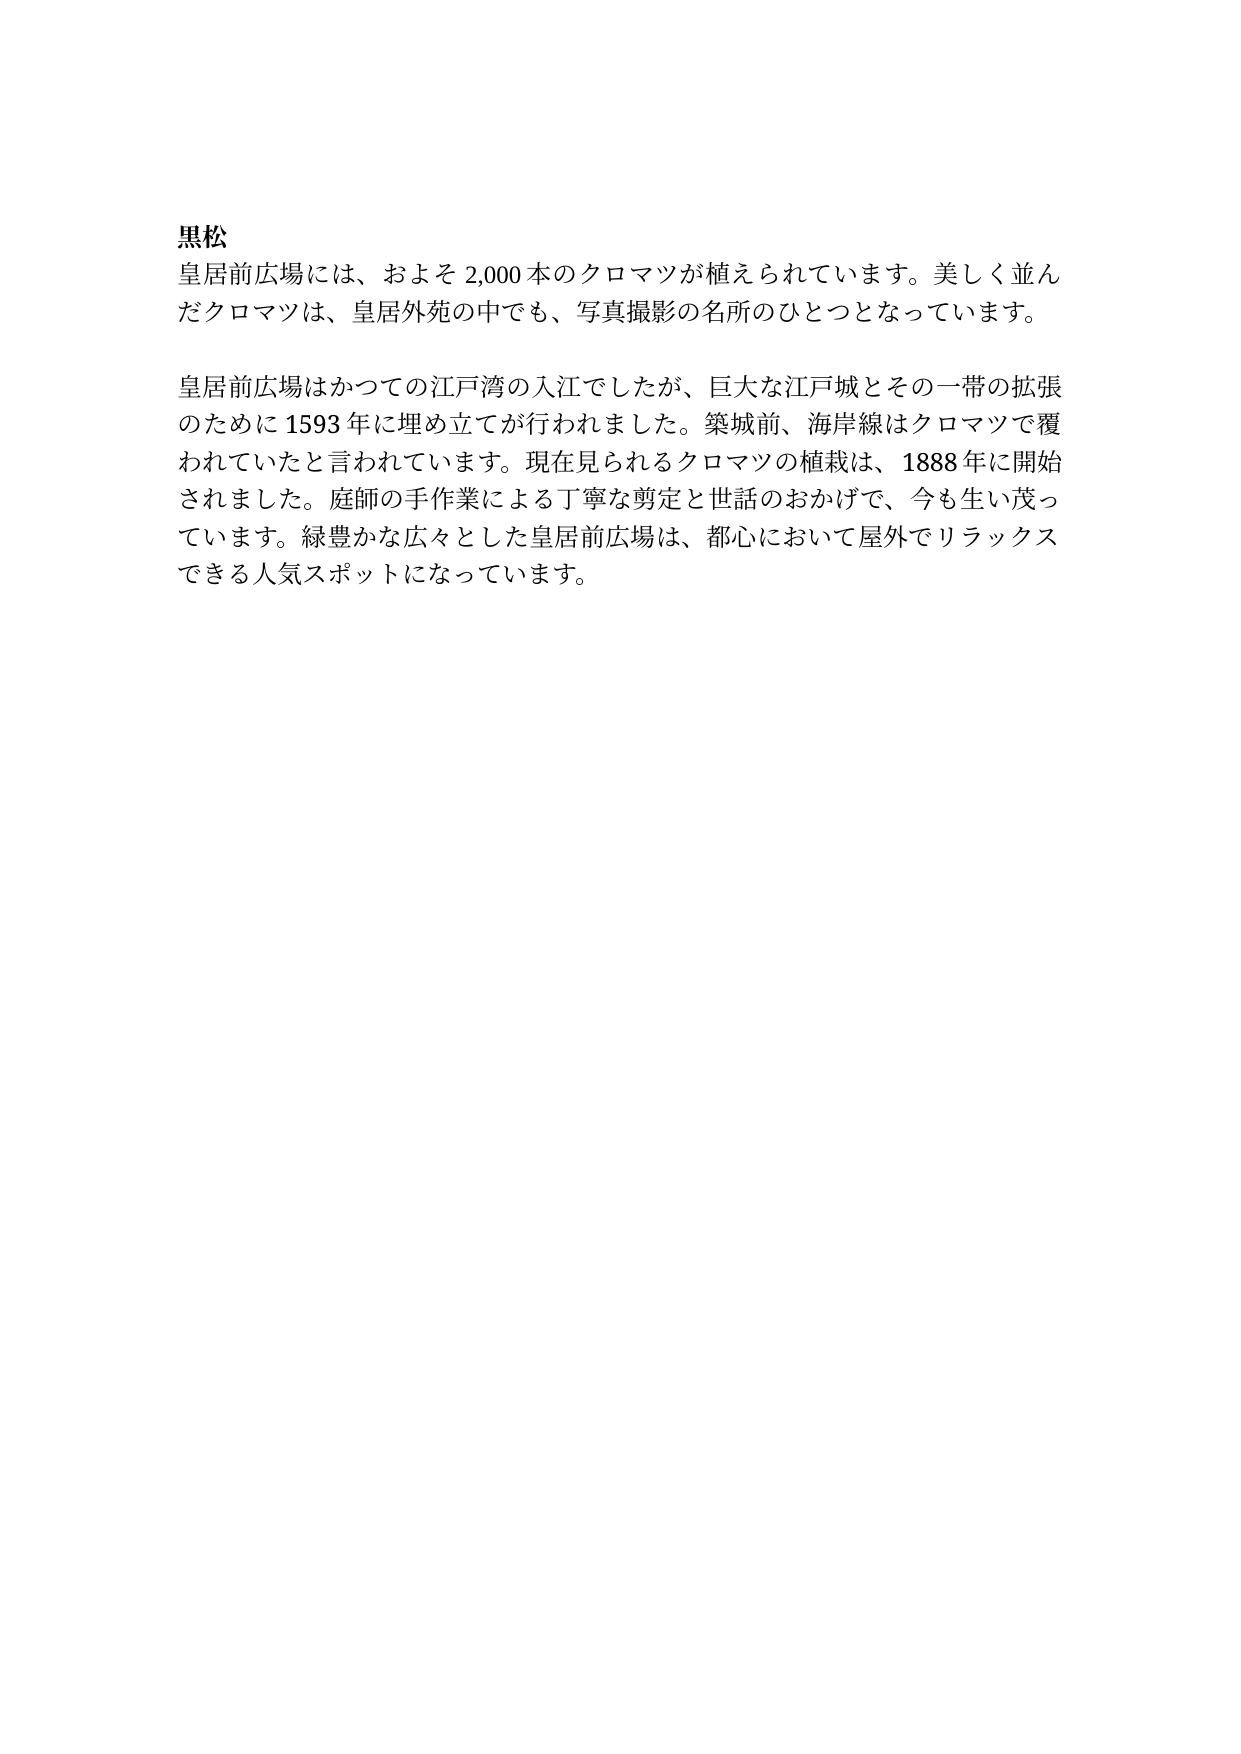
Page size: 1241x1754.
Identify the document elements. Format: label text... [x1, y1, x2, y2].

text 黒松 [177, 217, 1063, 254]
text 皇居前広場には、およそ2,000本のクロマツが植えられています。美しく並んだクロマツは、皇居外苑の中でも、写真撮影の名所のひとつとなっています。 [177, 254, 1063, 329]
text 皇居前広場はかつての江戸湾の入江でしたが、巨大な江戸城とその一帯の拡張のために1593年に埋め立てが行われました。築城前、海岸線はクロマツで覆われていたと言われています。現在見られるクロマツの植栽は、1888年に開始されました。庭師の手作業による丁寧な剪定と世話のおかげで、今も生い茂っています。緑豊かな広々とした皇居前広場は、都心において屋外でリラックスできる人気スポットになっています。 [177, 367, 1063, 592]
